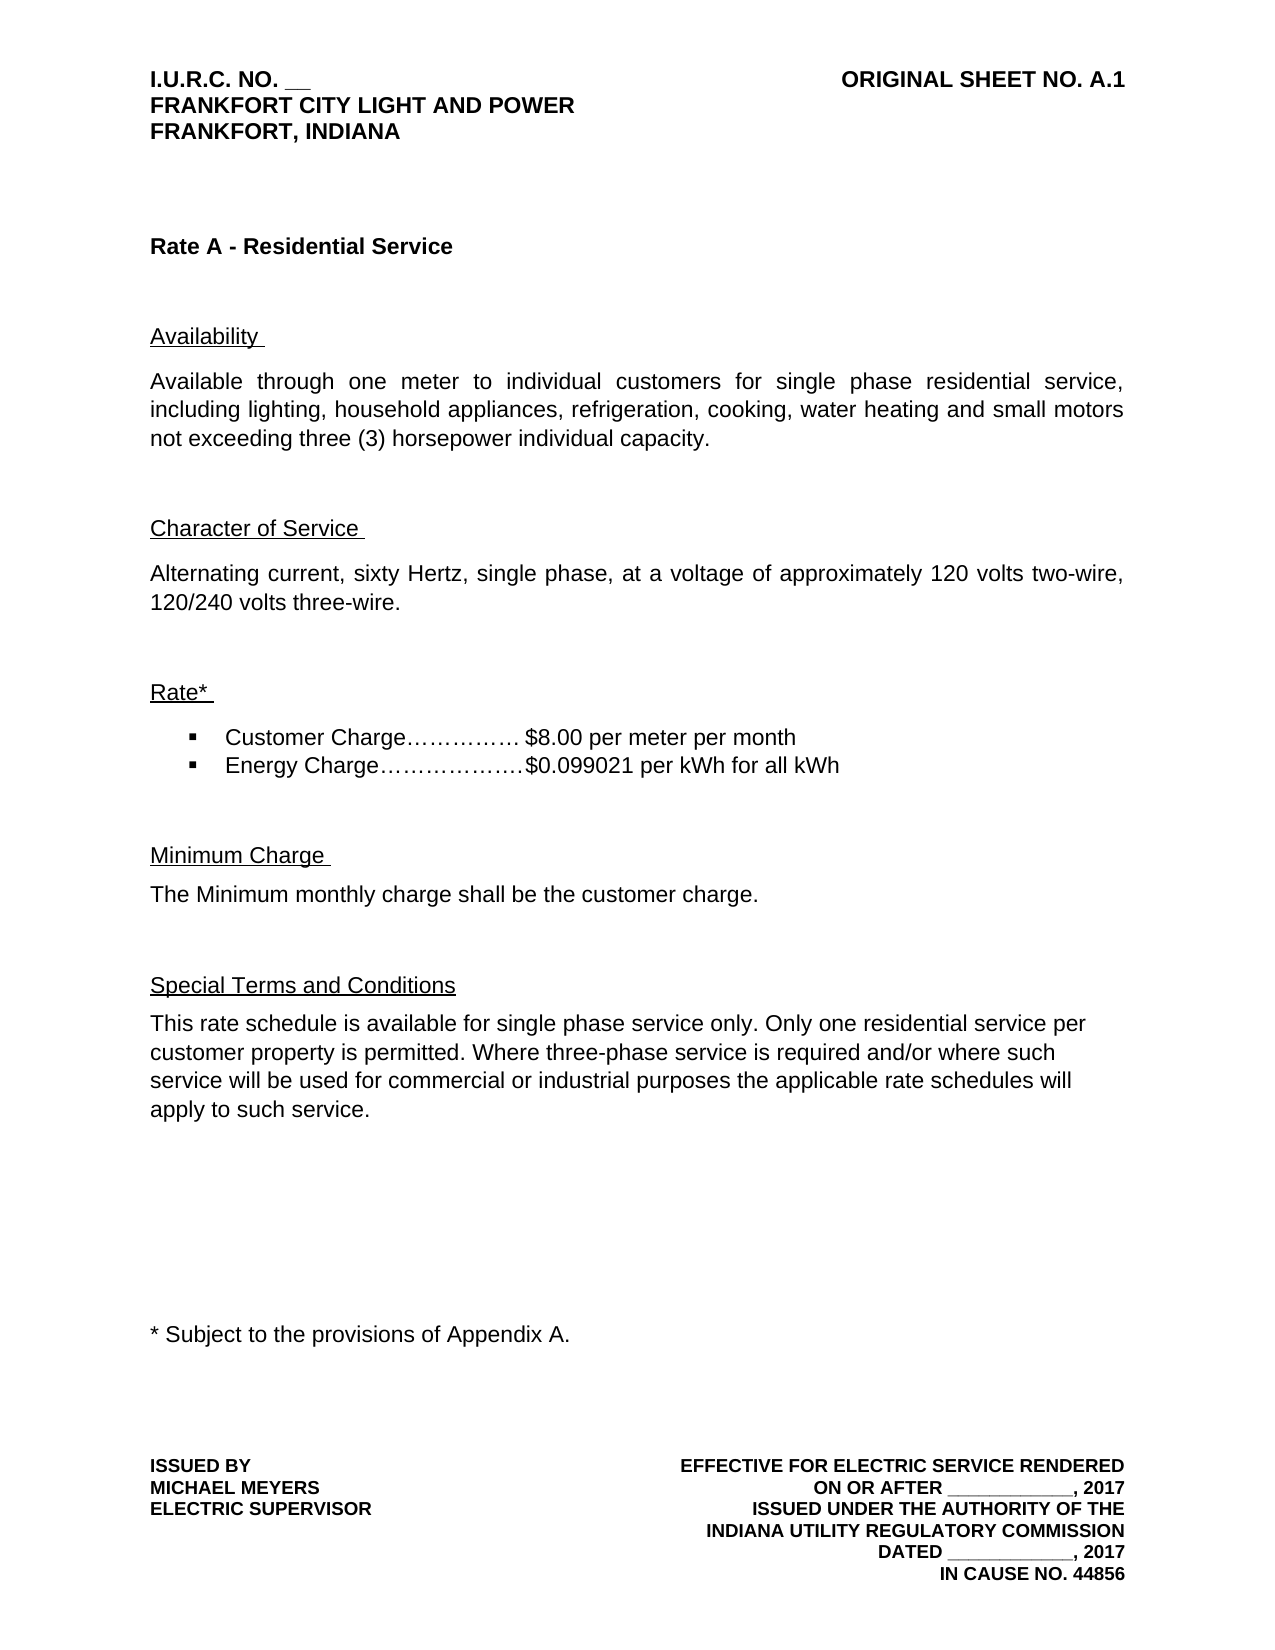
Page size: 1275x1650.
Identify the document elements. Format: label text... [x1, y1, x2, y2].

text Rate A - Residential Service [150, 233, 1125, 259]
text Character of Service [150, 515, 1125, 541]
text Rate* [150, 679, 1125, 705]
text The Minimum monthly charge shall be the customer charge. [150, 881, 1125, 908]
text * Subject to the provisions of Appendix A. [150, 1321, 1125, 1348]
text Availability [150, 323, 1125, 349]
text Special Terms and Conditions [150, 972, 1125, 998]
text Alternating current, sixty Hertz, single phase, at a voltage of approximately 120 volts two-wire, 120/240 volts three-wire. [150, 560, 1125, 615]
list Customer Charge…………… $8.00 per meter per month [187, 724, 1125, 750]
text Available through one meter to individual customers for single phase residential service, including lighting, household appliances, refrigeration, cooking, water heating and small motors not exceeding three (3) horsepower individual capacity. [150, 368, 1125, 451]
text Minimum Charge [150, 842, 1125, 869]
text This rate schedule is available for single phase service only. Only one residential service per customer property is permitted. Where three-phase service is required and/or where such service will be used for commercial or industrial purposes the applicable rate schedules will apply to such service. [150, 1010, 1125, 1122]
list Energy Charge………………. $0.099021 per kWh for all kWh [187, 752, 1125, 779]
